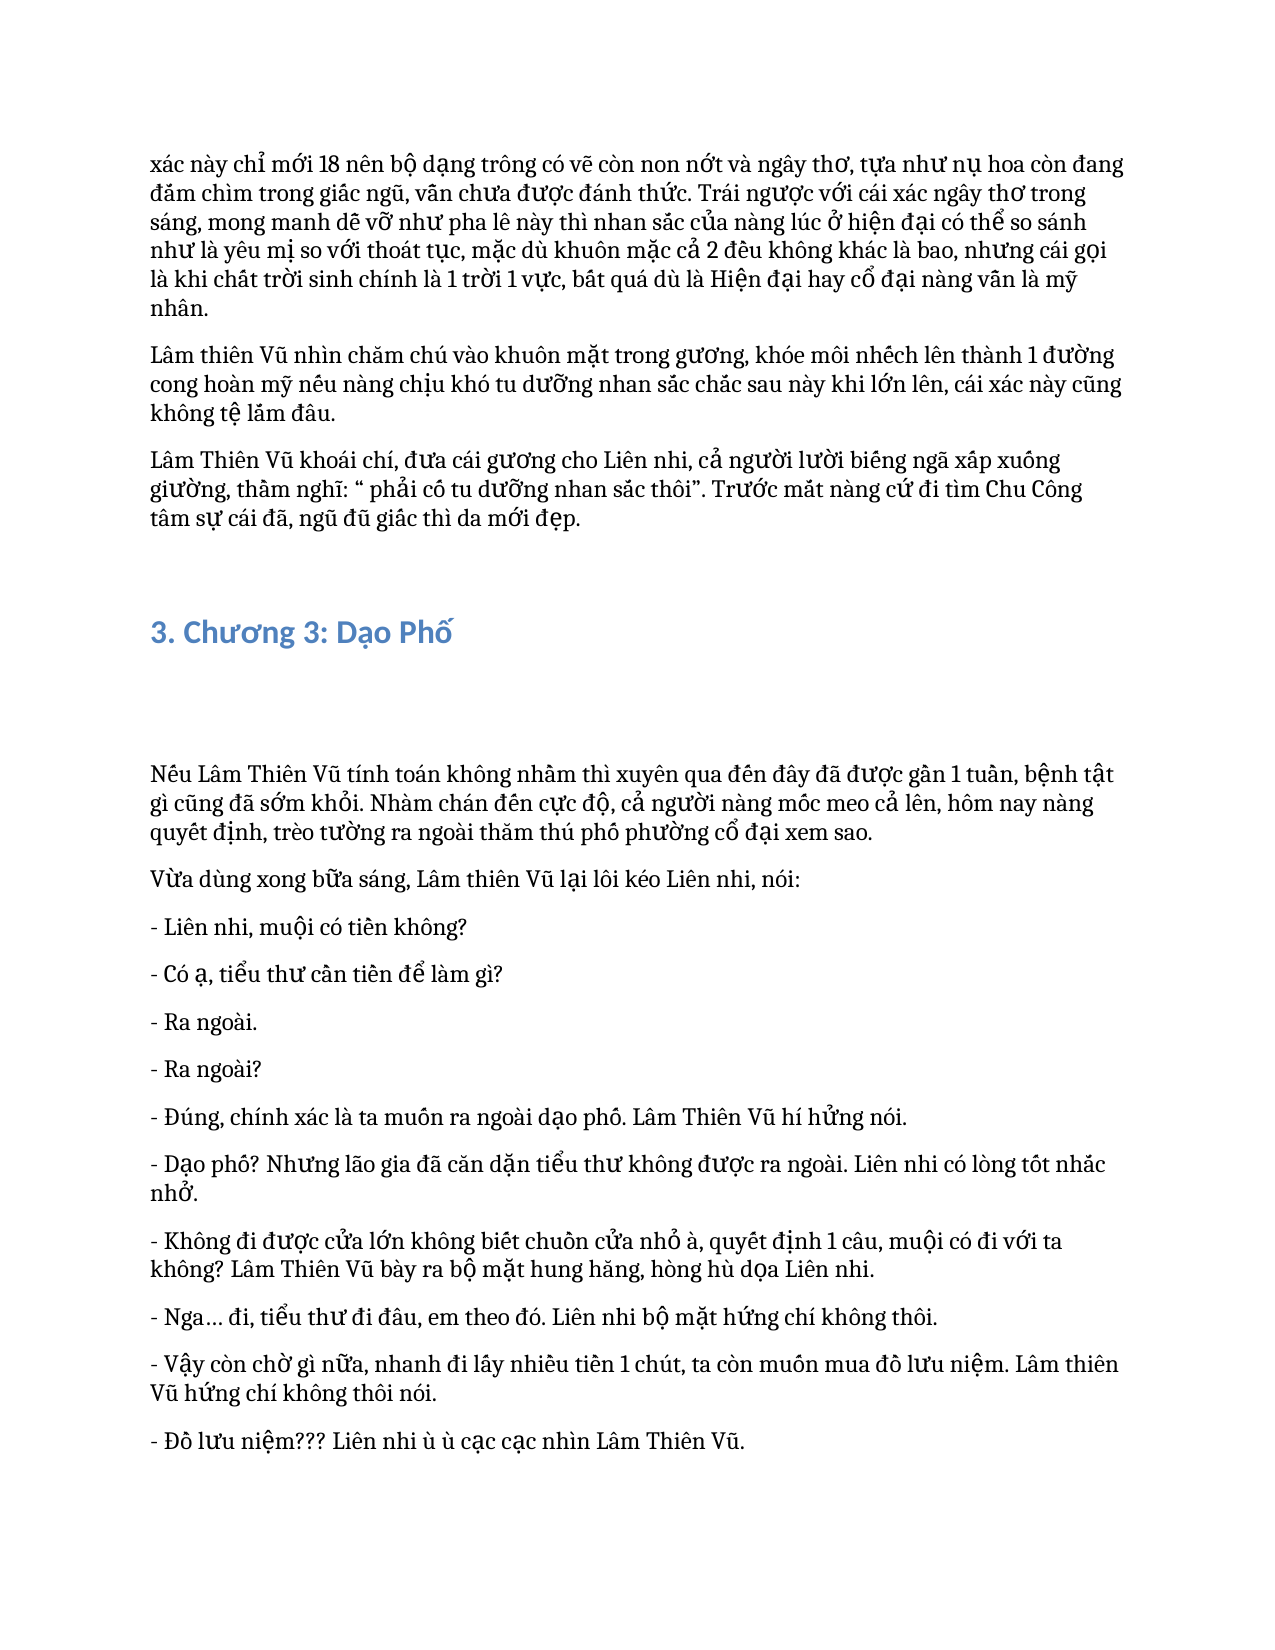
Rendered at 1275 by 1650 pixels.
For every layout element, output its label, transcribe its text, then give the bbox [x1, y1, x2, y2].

text - Không đi được cửa lớn không biết chuồn cửa nhỏ à, quyết định 1 câu, muội có đi với ta không? Lâm Thiên Vũ bày ra bộ mặt hung hăng, hòng hù dọa Liên nhi. [150, 1227, 1125, 1284]
text Vừa dùng xong bữa sáng, Lâm thiên Vũ lại lôi kéo Liên nhi, nói: [150, 865, 1125, 894]
text Nếu Lâm Thiên Vũ tính toán không nhầm thì xuyên qua đến đây đã được gần 1 tuần, bệnh tật gì cũng đã sớm khỏi. Nhàm chán đến cực độ, cả người nàng mốc meo cả lên, hôm nay nàng quyết định, trèo tường ra ngoài thăm thú phố phường cổ đại xem sao. [150, 760, 1125, 847]
text - Đúng, chính xác là ta muốn ra ngoài dạo phố. Lâm Thiên Vũ hí hửng nói. [150, 1103, 1125, 1132]
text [150, 150, 1125, 322]
text - Dạo phố? Nhưng lão gia đã căn dặn tiểu thư không được ra ngoài. Liên nhi có lòng tốt nhắc nhở. [150, 1150, 1125, 1208]
subtitle 3. Chương 3: Dạo Phố [150, 611, 1125, 652]
text Lâm thiên Vũ nhìn chăm chú vào khuôn mặt trong gương, khóe môi nhếch lên thành 1 đường cong hoàn mỹ nếu nàng chịu khó tu dưỡng nhan sắc chắc sau này khi lớn lên, cái xác này cũng không tệ lắm đâu. [150, 341, 1125, 427]
text - Có ạ, tiểu thư cần tiền để làm gì? [150, 960, 1125, 989]
text - Liên nhi, muội có tiền không? [150, 913, 1125, 942]
text - Ra ngoài? [150, 1055, 1125, 1084]
text - Ra ngoài. [150, 1008, 1125, 1037]
text Lâm Thiên Vũ khoái chí, đưa cái gương cho Liên nhi, cả người lười biếng ngã xấp xuống giường, thầm nghĩ: “ phải cố tu dưỡng nhan sắc thôi”. Trước mắt nàng cứ đi tìm Chu Công tâm sự cái đã, ngũ đũ giấc thì da mới đẹp. [150, 446, 1125, 590]
text - Đồ lưu niệm??? Liên nhi ù ù cạc cạc nhìn Lâm Thiên Vũ. [150, 1427, 1125, 1455]
text - Vậy còn chờ gì nữa, nhanh đi lấy nhiều tiền 1 chút, ta còn muốn mua đồ lưu niệm. Lâm thiên Vũ hứng chí không thôi nói. [150, 1350, 1125, 1408]
text - Nga… đi, tiểu thư đi đâu, em theo đó. Liên nhi bộ mặt hứng chí không thôi. [150, 1303, 1125, 1332]
